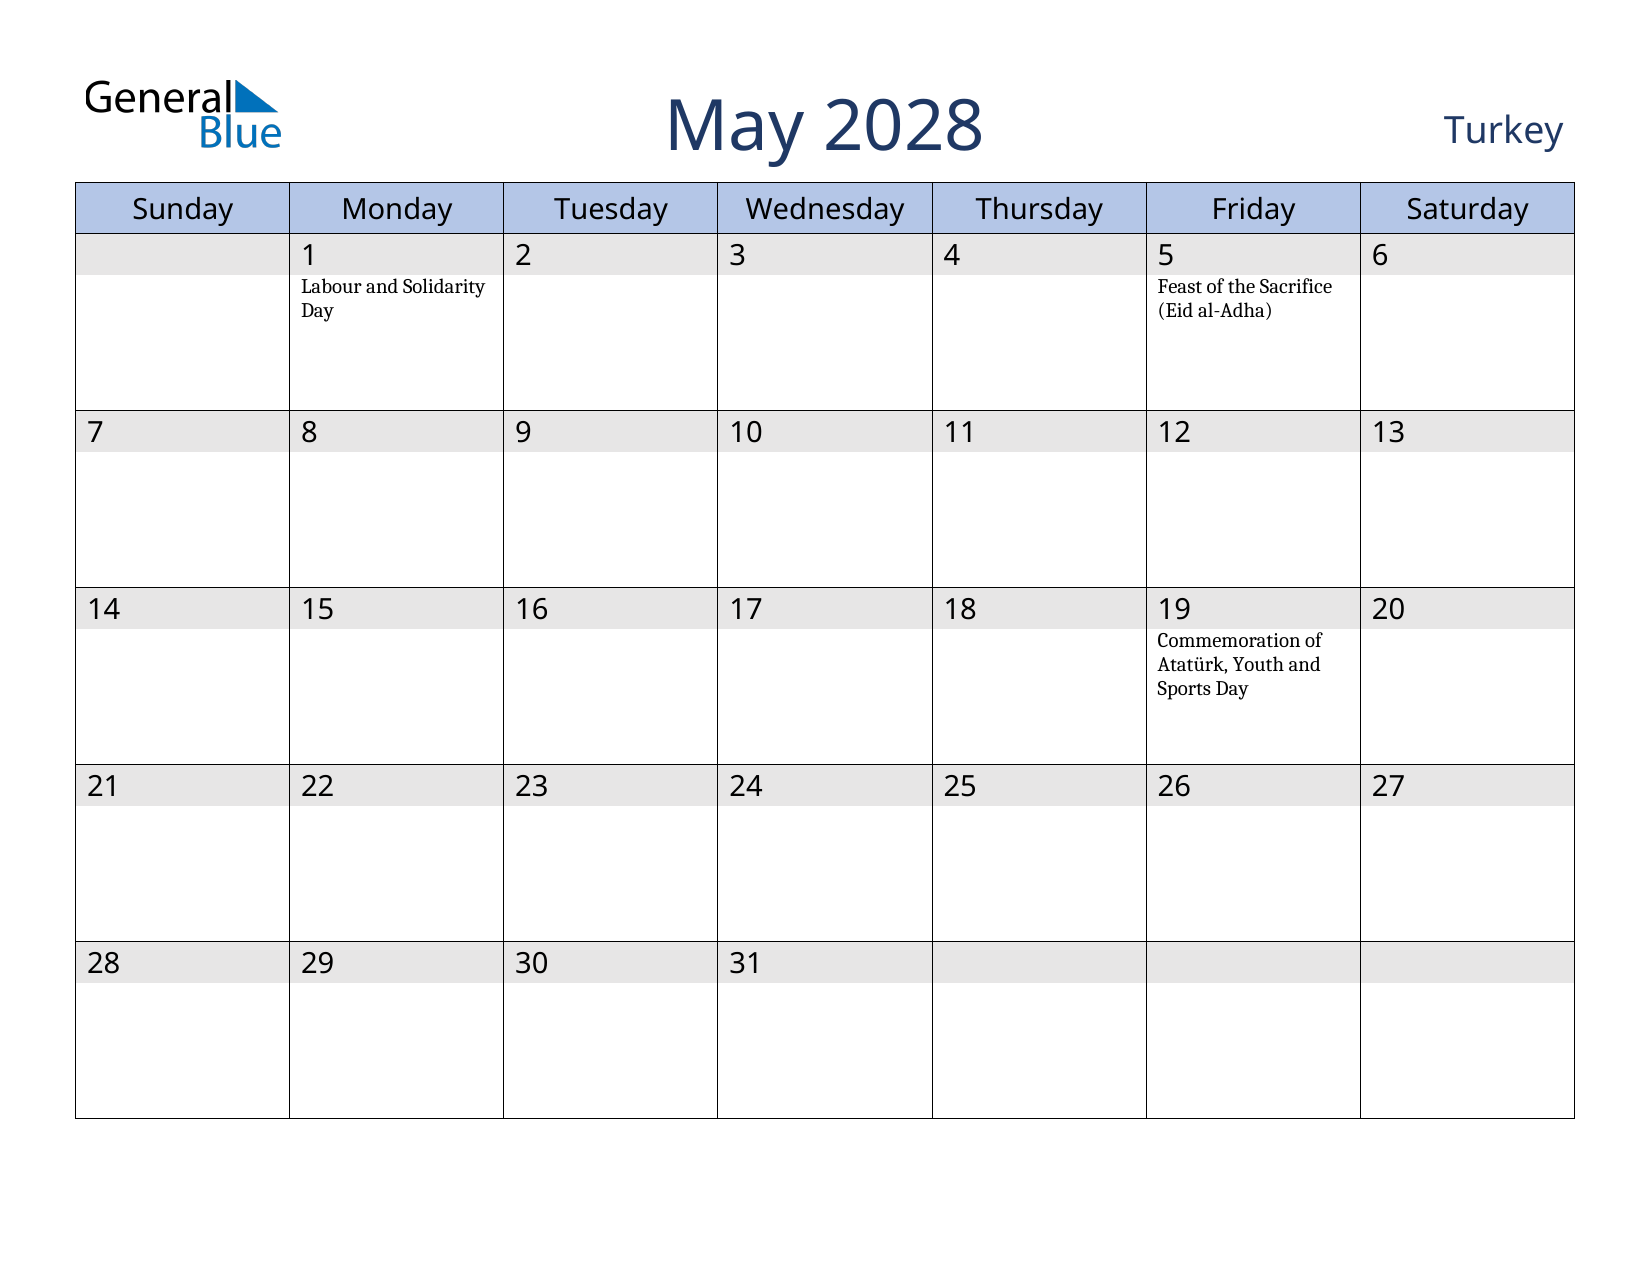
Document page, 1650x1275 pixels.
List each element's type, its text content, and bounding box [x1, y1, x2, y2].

table_cell 24 [718, 765, 932, 806]
table_cell [933, 452, 1146, 587]
table_cell [718, 806, 932, 941]
table_cell [933, 629, 1146, 764]
table_header Turkey [1146, 75, 1574, 182]
table_cell [718, 983, 932, 1118]
table_cell Feast of the Sacrifice (Eid al-Adha) [1147, 275, 1360, 410]
table_cell [1361, 983, 1574, 1118]
table_cell 2 [504, 234, 717, 275]
table_cell 10 [718, 411, 932, 452]
picture [86, 80, 281, 148]
table_cell [1147, 942, 1360, 983]
table_cell [504, 629, 717, 764]
table_cell [718, 452, 932, 587]
table_cell 15 [290, 588, 503, 629]
table_cell 21 [76, 765, 289, 806]
table_cell 9 [504, 411, 717, 452]
table_cell Friday [1147, 183, 1360, 233]
table_cell 12 [1147, 411, 1360, 452]
table_cell [504, 983, 717, 1118]
table_cell 19 [1147, 588, 1360, 629]
table_cell [1361, 275, 1574, 410]
table_cell 16 [504, 588, 717, 629]
table_cell Saturday [1361, 183, 1574, 233]
table_cell 6 [1361, 234, 1574, 275]
table_cell [504, 452, 717, 587]
table_cell [290, 452, 503, 587]
table_cell 28 [76, 942, 289, 983]
table_cell 3 [718, 234, 932, 275]
table_cell [718, 275, 932, 410]
table_cell [290, 983, 503, 1118]
table_cell Monday [290, 183, 503, 233]
table_cell Wednesday [718, 183, 932, 233]
table_cell Commemoration of Atatürk, Youth and Sports Day [1147, 629, 1360, 764]
table_cell 30 [504, 942, 717, 983]
table_cell 29 [290, 942, 503, 983]
table_cell 13 [1361, 411, 1574, 452]
table_cell Thursday [933, 183, 1146, 233]
table_cell [504, 806, 717, 941]
table_cell 8 [290, 411, 503, 452]
table_cell [76, 983, 289, 1118]
table_cell [1147, 983, 1360, 1118]
table_cell [933, 942, 1146, 983]
table_cell [1361, 806, 1574, 941]
table_cell [290, 806, 503, 941]
table_cell [1361, 942, 1574, 983]
table_cell 18 [933, 588, 1146, 629]
table_cell 27 [1361, 765, 1574, 806]
table_cell 17 [718, 588, 932, 629]
table_cell [1361, 629, 1574, 764]
table_cell [76, 452, 289, 587]
table_cell 22 [290, 765, 503, 806]
table_cell 20 [1361, 588, 1574, 629]
table_cell [1147, 452, 1360, 587]
table_header [76, 75, 503, 182]
table_cell [718, 629, 932, 764]
table_cell Tuesday [504, 183, 717, 233]
table_cell 31 [718, 942, 932, 983]
table_cell 25 [933, 765, 1146, 806]
table_cell Sunday [76, 183, 289, 233]
table_cell [504, 275, 717, 410]
table_cell [76, 234, 289, 275]
table_cell [1147, 806, 1360, 941]
table_cell [933, 806, 1146, 941]
table_cell 4 [933, 234, 1146, 275]
table_cell 23 [504, 765, 717, 806]
table_cell 1 [290, 234, 503, 275]
table_cell 11 [933, 411, 1146, 452]
table_header May 2028 [504, 75, 1146, 182]
table_cell 14 [76, 588, 289, 629]
table_cell [76, 806, 289, 941]
table_cell [933, 983, 1146, 1118]
table_cell [290, 629, 503, 764]
table_cell [1361, 452, 1574, 587]
table_cell [933, 275, 1146, 410]
table_cell 7 [76, 411, 289, 452]
table_cell 26 [1147, 765, 1360, 806]
table_cell Labour and Solidarity Day [290, 275, 503, 410]
table_cell [76, 629, 289, 764]
table_cell 5 [1147, 234, 1360, 275]
table_cell [76, 275, 289, 410]
